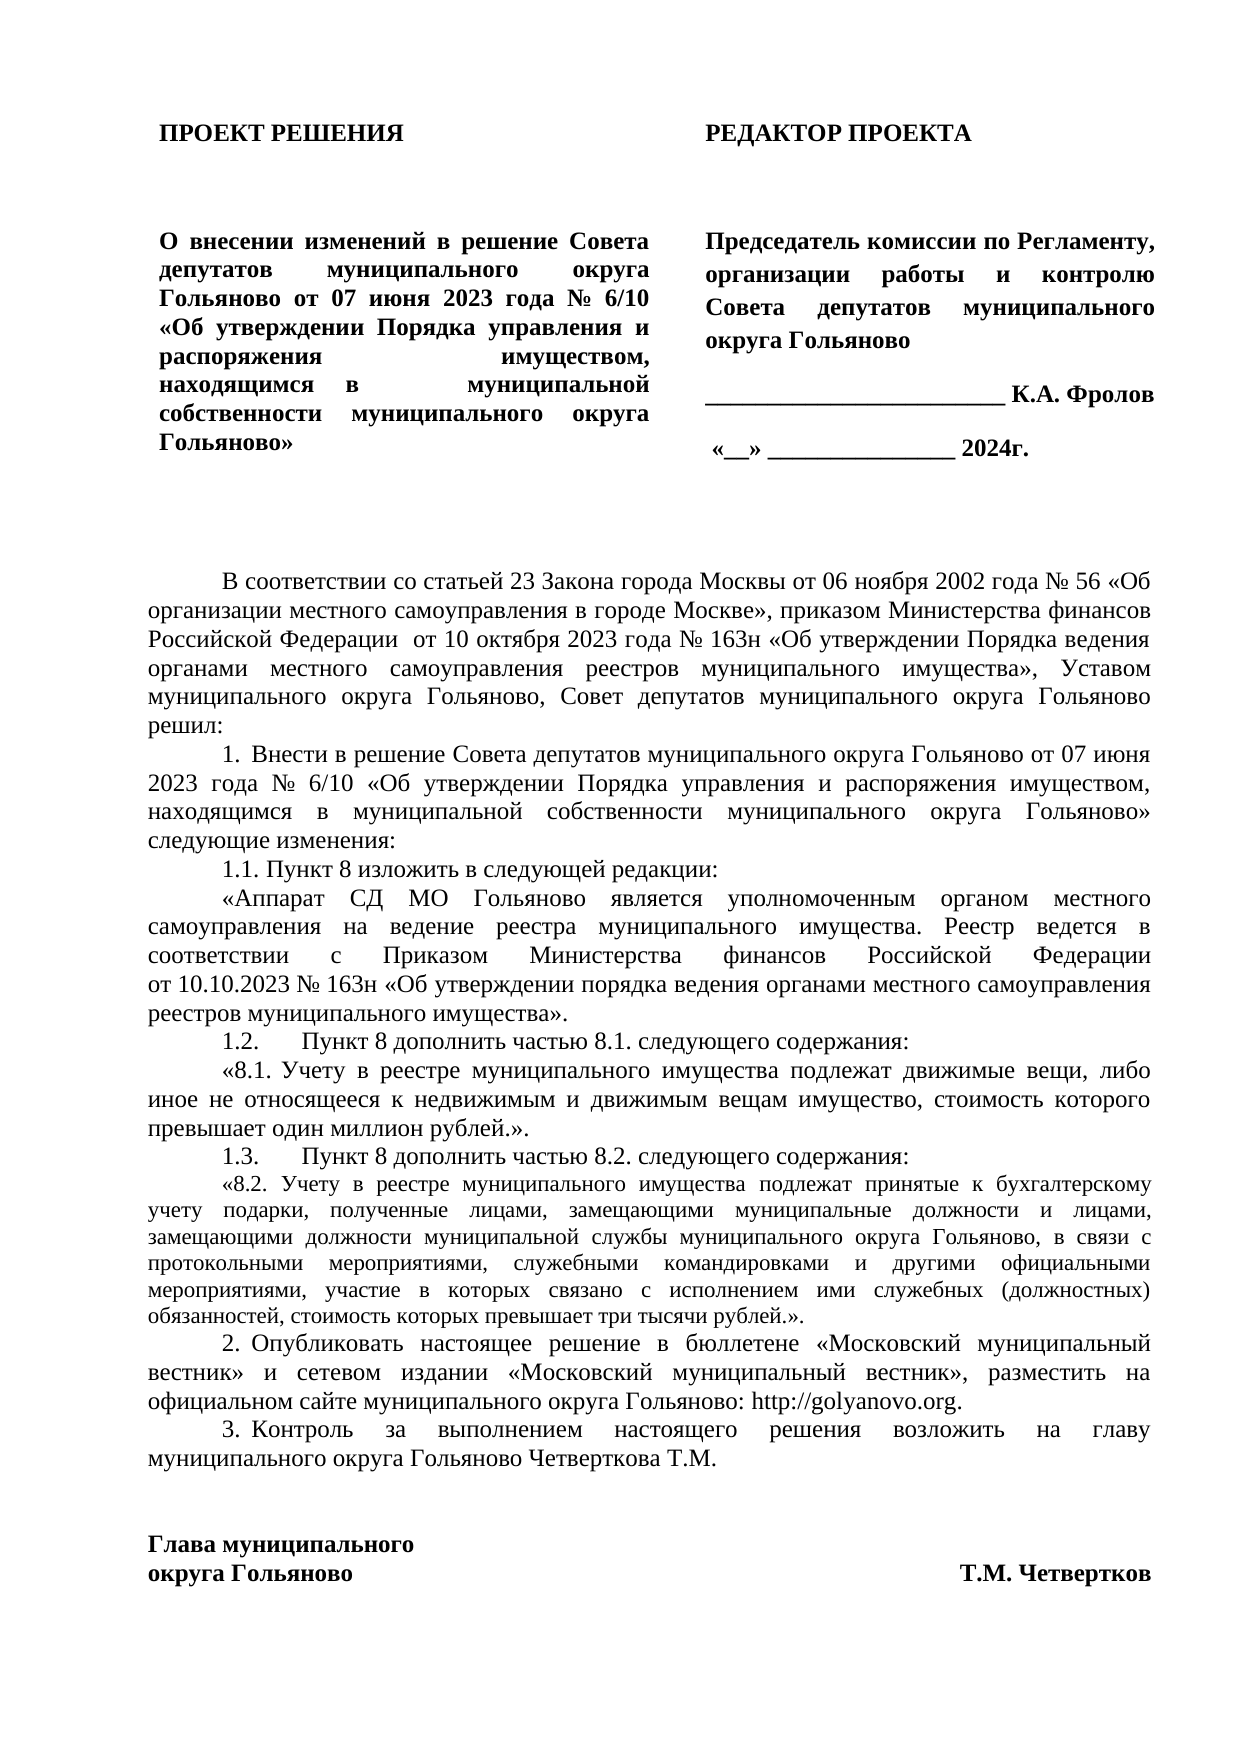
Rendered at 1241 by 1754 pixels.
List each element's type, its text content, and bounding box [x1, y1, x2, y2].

text округа Гольяново Т.М. Четвертков [148, 1558, 1152, 1587]
table_header ПРОЕКТ РЕШЕНИЯ О внесении изменений в решение Совета депутатов муниципального округа Гольяново от 07 июня 2023 года № 6/10 «Об утверждении Порядка управления и распоряжения имуществом, находящимся в муниципальной собственности муниципального округа Гольяново» [148, 118, 694, 538]
list Опубликовать настоящее решение в бюллетене «Московский муниципальный вестник» и сетевом издании «Московский муниципальный вестник», разместить на официальном сайте муниципального округа Гольяново: http://golyanovo.org. [148, 1328, 1152, 1414]
list Пункт 8 дополнить частью 8.2. следующего содержания: [148, 1141, 1152, 1170]
text «8.1. Учету в реестре муниципального имущества подлежат движимые вещи, либо иное не относящееся к недвижимым и движимым вещам имущество, стоимость которого превышает один миллион рублей.». [148, 1055, 1152, 1141]
text «Аппарат СД МО Гольяново является уполномоченным органом местного самоуправления на ведение реестра муниципального имущества. Реестр ведется в соответствии с Приказом Министерства финансов Российской Федерации от 10.10.2023 № 163н «Об утверждении порядка ведения органами местного самоуправления реестров муниципального имущества». [148, 883, 1152, 1026]
text «8.2. Учету в реестре муниципального имущества подлежат принятые к бухгалтерскому учету подарки, полученные лицами, замещающими муниципальные должности и лицами, замещающими должности муниципальной службы муниципального округа Гольяново, в связи с протокольными мероприятиями, служебными командировками и другими официальными мероприятиями, участие в которых связано с исполнением ими служебных (должностных) обязанностей, стоимость которых превышает три тысячи рублей.». [148, 1170, 1152, 1328]
list Контроль за выполнением настоящего решения возложить на главу муниципального округа Гольяново Четверткова Т.М. [148, 1414, 1152, 1472]
list Внести в решение Совета депутатов муниципального округа Гольяново от 07 июня 2023 года № 6/10 «Об утверждении Порядка управления и распоряжения имуществом, находящимся в муниципальной собственности муниципального округа Гольяново» следующие изменения: [148, 739, 1152, 854]
text В соответствии со статьей 23 Закона города Москвы от 06 ноября 2002 года № 56 «Об организации местного самоуправления в городе Москве», приказом Министерства финансов Российской Федерации от 10 октября 2023 года № 163н «Об утверждении Порядка ведения органами местного самоуправления реестров муниципального имущества», Уставом муниципального округа Гольяново, Совет депутатов муниципального округа Гольяново решил: [148, 566, 1152, 739]
table_header РЕДАКТОР ПРОЕКТА Председатель комиссии по Регламенту, организации работы и контролю Совета депутатов муниципального округа Гольяново ________________________ К.А. Фролов «__» _______________ 2024г. [694, 118, 1167, 538]
list Пункт 8 изложить в следующей редакции: [148, 854, 1152, 883]
list Пункт 8 дополнить частью 8.1. следующего содержания: [148, 1026, 1152, 1055]
text Глава муниципального [148, 1529, 1152, 1558]
